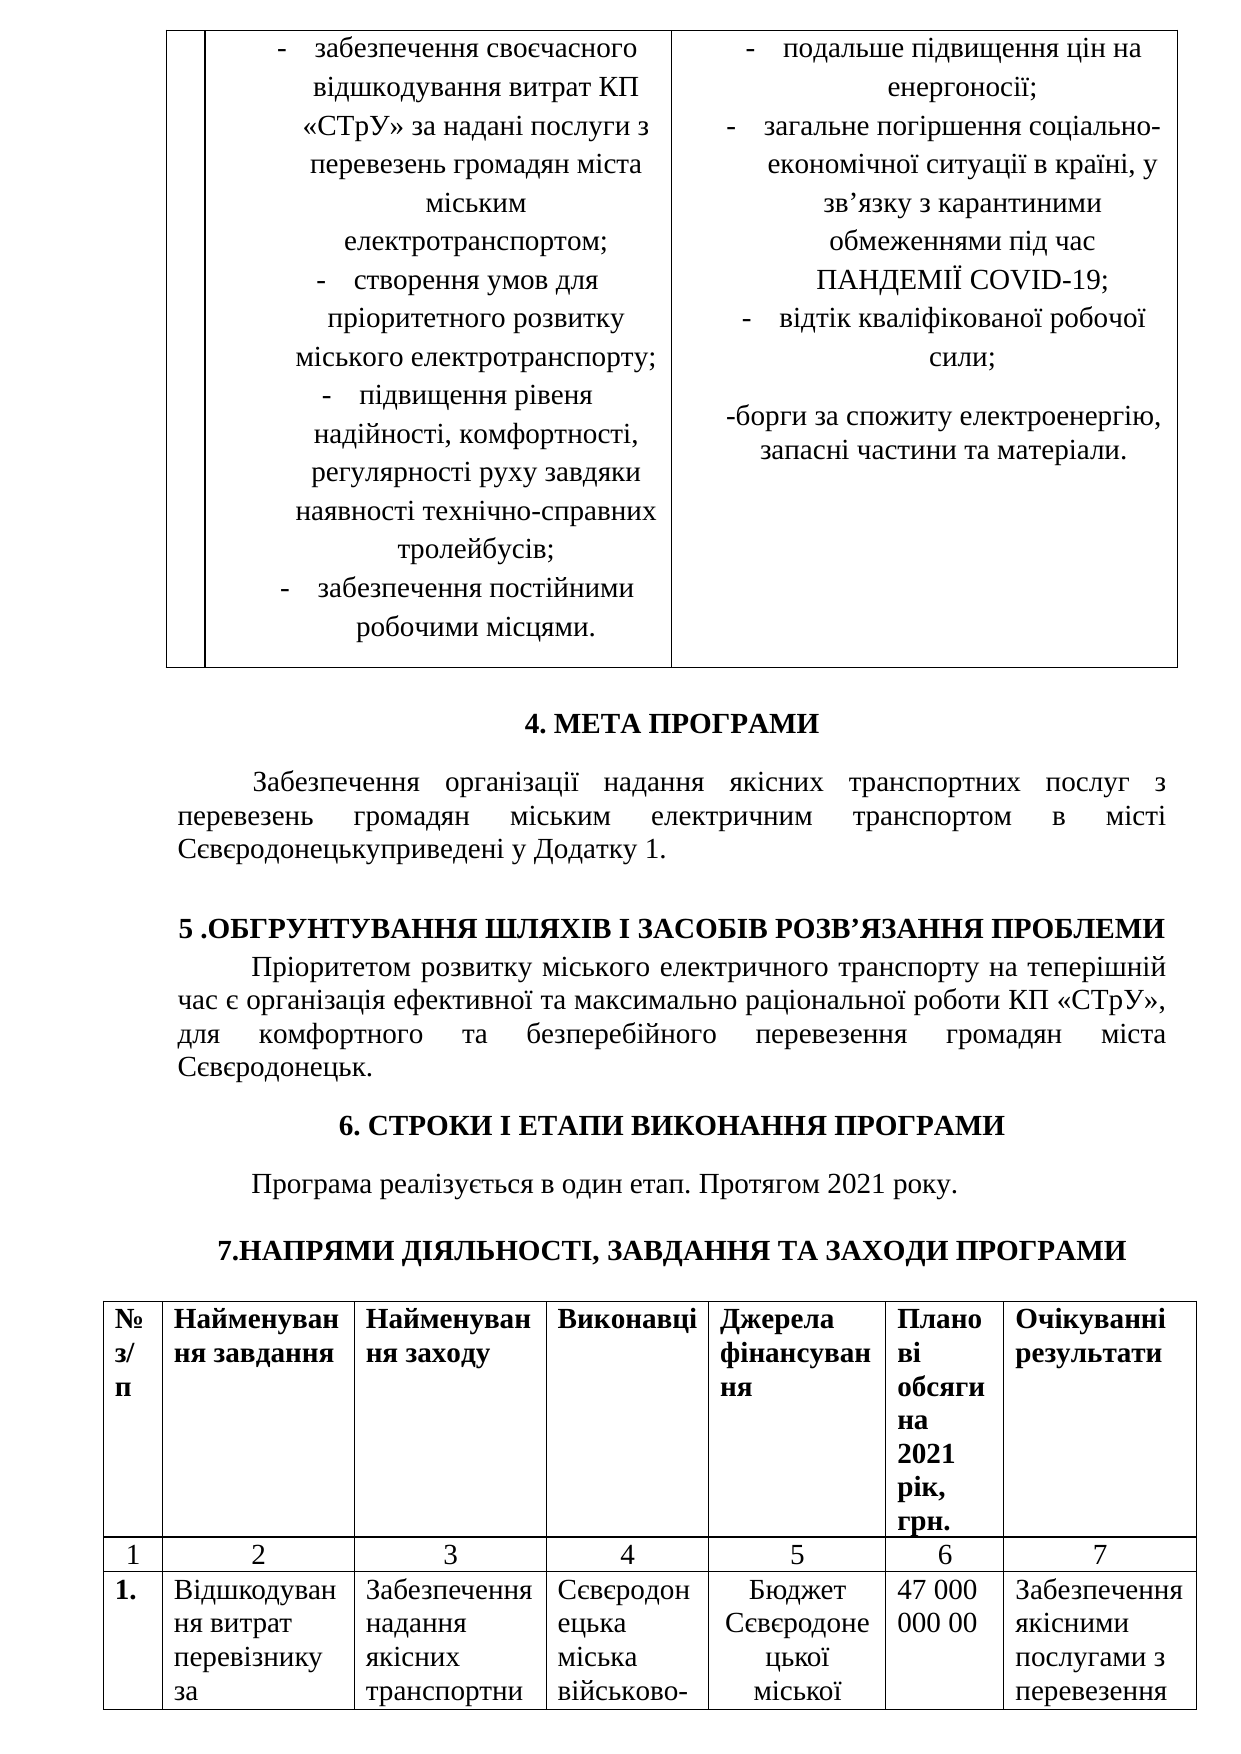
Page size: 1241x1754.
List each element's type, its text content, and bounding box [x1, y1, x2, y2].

table_cell 2 [163, 1538, 354, 1571]
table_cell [709, 1572, 885, 1708]
table_header Виконавці [547, 1302, 708, 1536]
text 6. СТРОКИ І ЕТАПИ ВИКОНАННЯ ПРОГРАМИ [177, 1108, 1167, 1141]
table_header Очікуванні результати [1004, 1302, 1196, 1536]
table_header № з/п [104, 1302, 162, 1536]
text 5 .ОБГРУНТУВАННЯ ШЛЯХІВ І ЗАСОБІВ РОЗВ’ЯЗАННЯ ПРОБЛЕМИ [177, 911, 1167, 944]
table_header Планові обсяги на 2021 рік, грн. [886, 1302, 1003, 1536]
text Пріоритетом розвитку міського електричного транспорту на теперішній час є організація ефективної та максимально раціональної роботи КП «СТрУ», для комфортного та безперебійного перевезення громадян міста Сєвєродонецьк. [177, 949, 1167, 1083]
table_cell [167, 31, 204, 667]
table_cell 6 [886, 1538, 1003, 1571]
table_cell 5 [709, 1538, 885, 1571]
text Забезпечення організації надання якісних транспортних послуг з перевезень громадян міським електричним транспортом в місті Сєвєродонецькуприведені у Додатку 1. [177, 764, 1167, 865]
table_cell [1004, 1572, 1196, 1708]
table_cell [163, 1572, 354, 1708]
text Програма реалізується в один етап. Протягом 2021 року. [177, 1166, 1167, 1200]
table_cell подальше підвищення цін на енергоносії; загальне погіршення соціально-економічної ситуації в країні, у зв’язку з карантиними обмеженнями під час ПАНДЕМІЇ COVID-19; відтік кваліфікованої робочої сили; -борги за спожиту електроенергію, запасні частини та матеріали. [672, 31, 1177, 667]
table_cell забезпечення своєчасного відшкодування витрат КП «СТрУ» за надані послуги з перевезень громадян міста міським електротранспортом; створення умов для пріоритетного розвитку міського електротранспорту; підвищення рівеня надійності, комфортності, регулярності руху завдяки наявності технічно-справних тролейбусів; забезпечення постійними робочими місцями. [206, 31, 671, 667]
table_cell 1 [104, 1538, 162, 1571]
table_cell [547, 1572, 708, 1708]
table_cell 47 000 000 00 [886, 1572, 1003, 1708]
table_cell 7 [1004, 1538, 1196, 1571]
table_header Найменування заходу [355, 1302, 546, 1536]
text 7.НАПРЯМИ ДІЯЛЬНОСТІ, ЗАВДАННЯ ТА ЗАХОДИ ПРОГРАМИ [177, 1233, 1167, 1267]
table_cell 3 [355, 1538, 546, 1571]
text 4. МЕТА ПРОГРАМИ [177, 706, 1167, 739]
table_cell 4 [547, 1538, 708, 1571]
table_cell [355, 1572, 546, 1708]
table_header Джерела фінансування [709, 1302, 885, 1536]
table_header Найменування завдання [163, 1302, 354, 1536]
table_cell 1. [104, 1572, 162, 1708]
